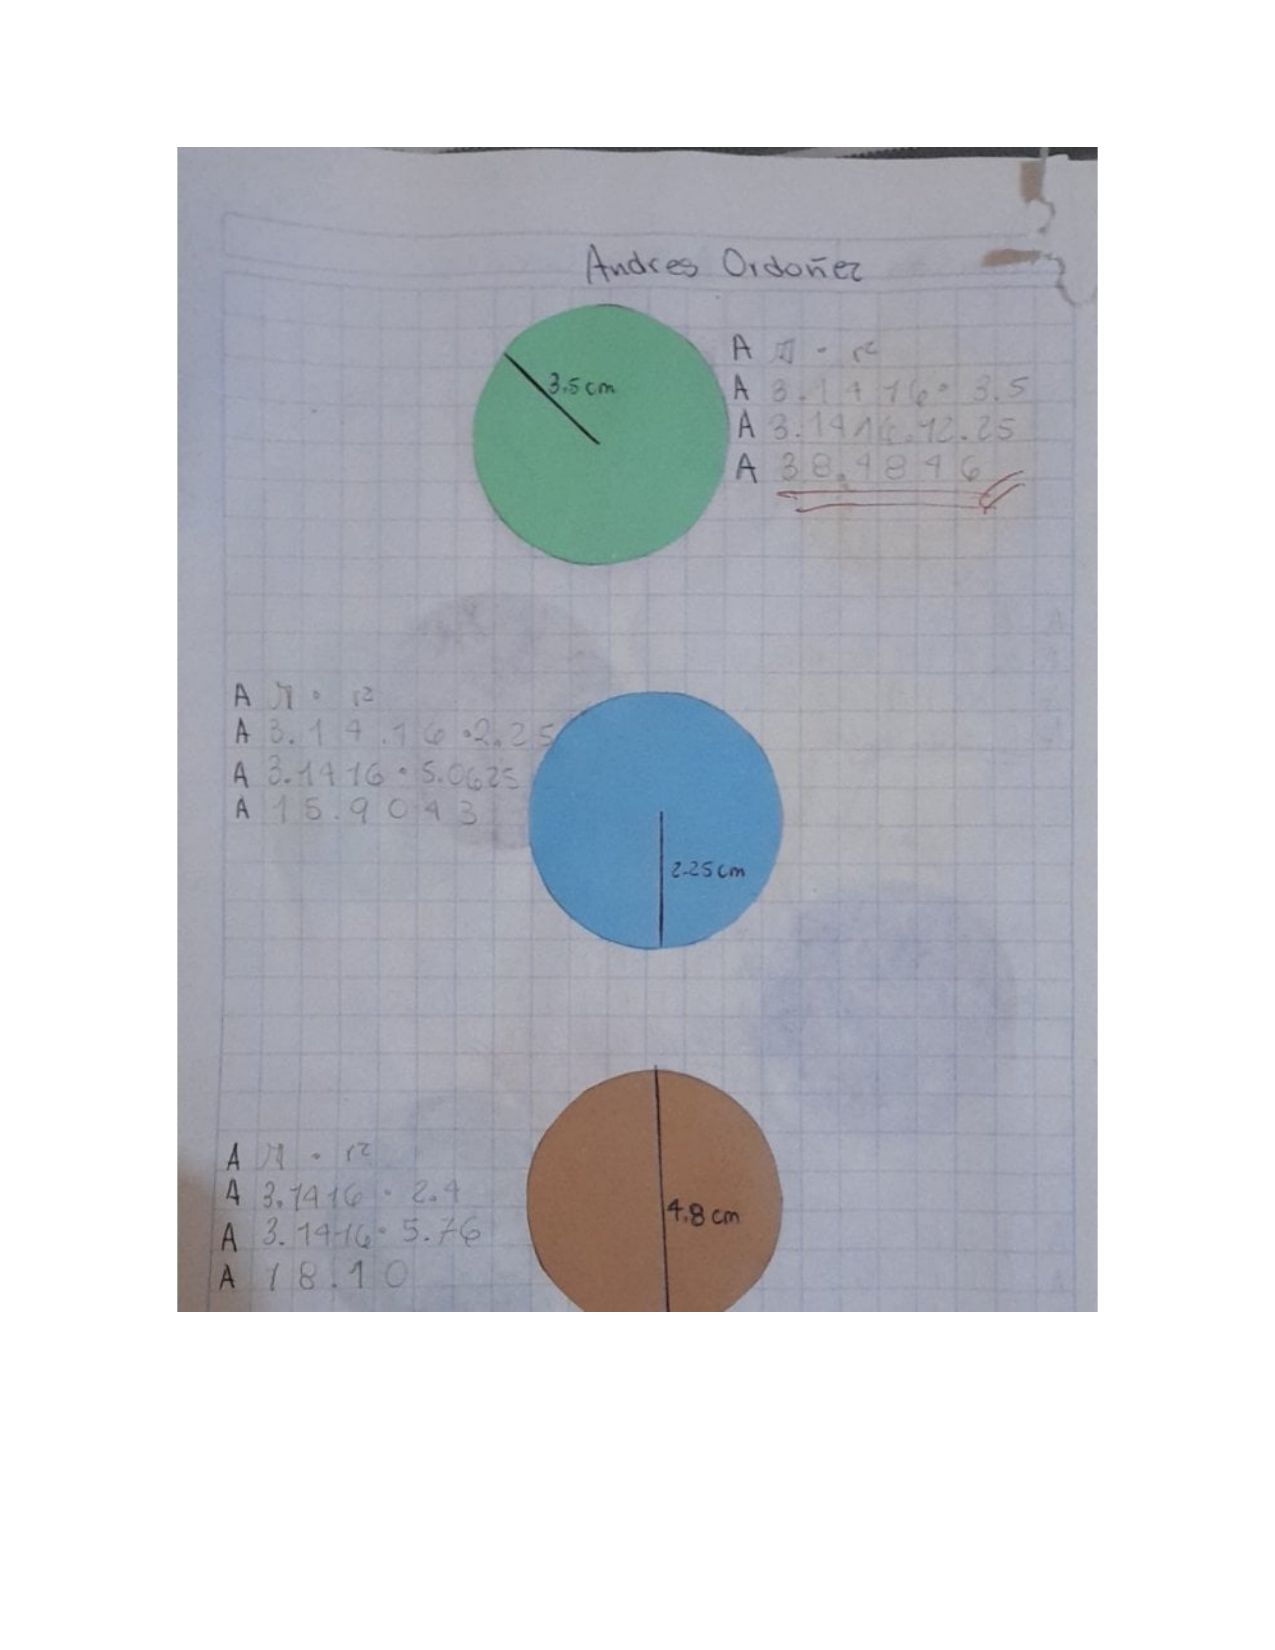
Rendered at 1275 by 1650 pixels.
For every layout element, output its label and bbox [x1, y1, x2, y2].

picture [177, 147, 1098, 1312]
